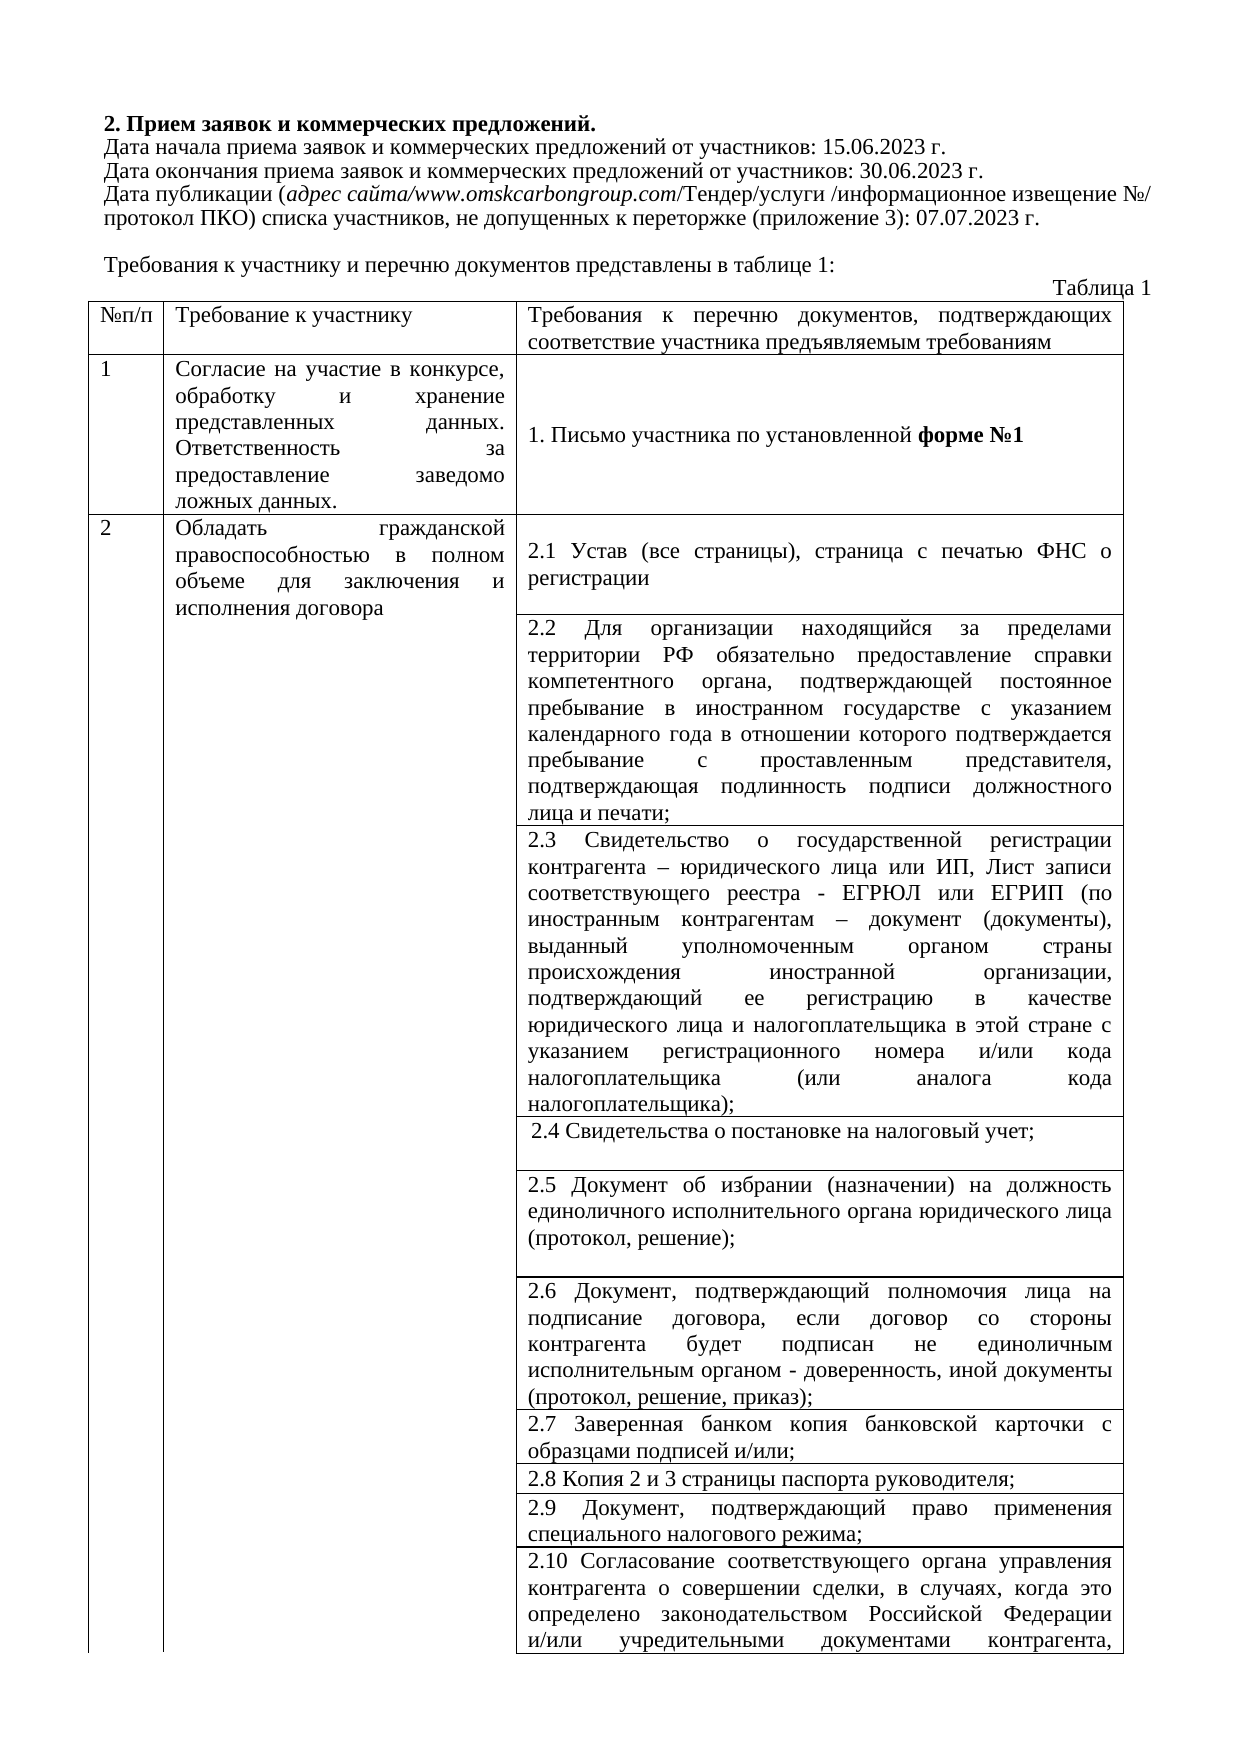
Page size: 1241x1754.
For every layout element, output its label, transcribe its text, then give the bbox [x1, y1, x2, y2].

table_cell Согласие на участие в конкурсе, обработку и хранение представленных данных. Ответственность за предоставление заведомо ложных данных. [164, 355, 516, 513]
text Таблица 1 [89, 277, 1152, 301]
table_cell 2.7 Заверенная банком копия банковской карточки с образцами подписей и/или; [517, 1410, 1123, 1463]
text Дата начала приема заявок и коммерческих предложений от участников: 15.06.2023 г. [103, 136, 1152, 159]
table_header Требование к участнику [164, 302, 516, 354]
table_cell 2 [89, 515, 164, 1653]
table_cell 1. Письмо участника по установленной форме №1 [517, 355, 1123, 513]
table_cell Обладать гражданской правоспособностью в полном объеме для заключения и исполнения договора [164, 515, 516, 1653]
text Дата окончания приема заявок и коммерческих предложений от участников: 30.06.2023 г. [103, 159, 1152, 183]
table_cell 2.8 Копия 2 и 3 страницы паспорта руководителя; [517, 1464, 1123, 1493]
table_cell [517, 1548, 1123, 1653]
table_cell 2.2 Для организации находящийся за пределами территории РФ обязательно предоставление справки компетентного органа, подтверждающей постоянное пребывание в иностранном государстве с указанием календарного года в отношении которого подтверждается пребывание с проставленным представителя, подтверждающая подлинность подписи должностного лица и печати; [517, 615, 1123, 825]
table_header №п/п [89, 302, 163, 354]
table_cell 2.6 Документ, подтверждающий полномочия лица на подписание договора, если договор со стороны контрагента будет подписан не единоличным исполнительным органом - доверенность, иной документы (протокол, решение, приказ); [517, 1278, 1123, 1409]
table_cell 2.1 Устав (все страницы), страница с печатью ФНС о регистрации [517, 515, 1123, 613]
text 2. Прием заявок и коммерческих предложений. [103, 112, 1152, 136]
table_cell 2.3 Свидетельство о государственной регистрации контрагента – юридического лица или ИП, Лист записи соответствующего реестра - ЕГРЮЛ или ЕГРИП (по иностранным контрагентам – документ (документы), выданный уполномоченным органом страны происхождения иностранной организации, подтверждающий ее регистрацию в качестве юридического лица и налогоплательщика в этой стране с указанием регистрационного номера и/или кода налогоплательщика (или аналога кода налогоплательщика); [517, 826, 1123, 1116]
table_cell 1 [89, 355, 163, 513]
text Требования к участнику и перечню документов представлены в таблице 1: [103, 253, 1152, 277]
table_header Требования к перечню документов, подтверждающих соответствие участника предъявляемым требованиям [517, 302, 1123, 354]
table_cell 2.9 Документ, подтверждающий право применения специального налогового режима; [517, 1494, 1123, 1546]
table_cell 2.5 Документ об избрании (назначении) на должность единоличного исполнительного органа юридического лица (протокол, решение); [517, 1171, 1123, 1276]
table_cell 2.4 Свидетельства о постановке на налоговый учет; [517, 1117, 1123, 1170]
text Дата публикации (адрес сайта/www.omskcarbongroup.com/Тендер/услуги /информационное извещение №/ протокол ПКО) списка участников, не допущенных к переторжке (приложение 3): 07.07.2023 г. [103, 183, 1152, 230]
